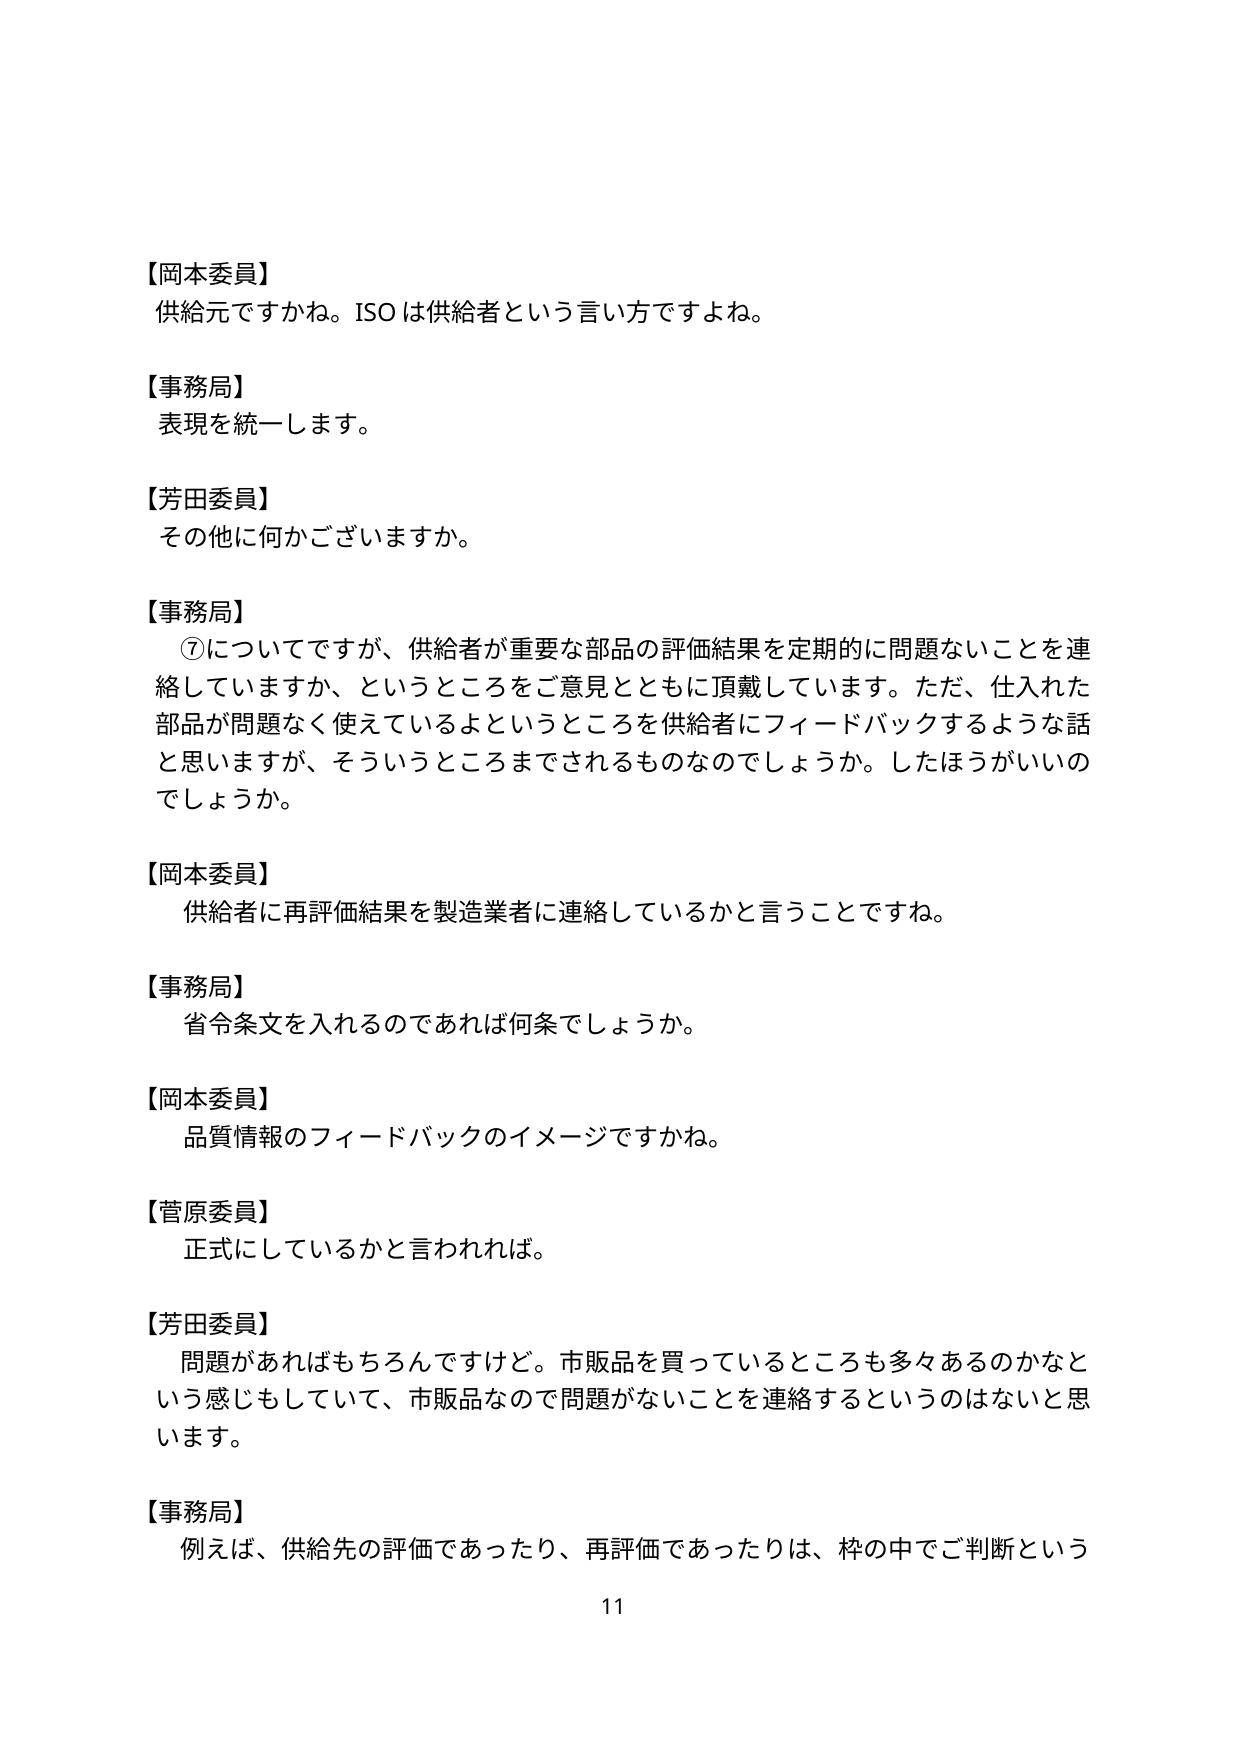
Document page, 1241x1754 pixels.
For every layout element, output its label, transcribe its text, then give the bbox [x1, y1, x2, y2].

text 表現を統一します。 [133, 404, 1093, 442]
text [155, 1529, 1093, 1567]
text 【菅原委員】 [133, 1192, 1093, 1229]
text 【事務局】 [133, 1492, 1093, 1529]
text 品質情報のフィードバックのイメージですかね。 [133, 1117, 1093, 1154]
text 【芳田委員】 [133, 479, 1093, 517]
text 正式にしているかと言われれば。 [133, 1229, 1093, 1267]
text 問題があればもちろんですけど。市販品を買っているところも多々あるのかなという感じもしていて、市販品なので問題がないことを連絡するというのはないと思います。 [155, 1342, 1093, 1454]
text 【岡本委員】 [133, 1079, 1093, 1117]
text 【事務局】 [133, 592, 1093, 629]
text 供給元ですかね。ISOは供給者という言い方ですよね。 [155, 292, 1093, 329]
text 省令条文を入れるのであれば何条でしょうか。 [133, 1004, 1093, 1042]
text 【芳田委員】 [133, 1304, 1093, 1342]
text 【岡本委員】 [133, 254, 1093, 292]
text 【事務局】 [133, 967, 1093, 1004]
text 【岡本委員】 [133, 854, 1093, 892]
text その他に何かございますか。 [133, 517, 1093, 554]
text 供給者に再評価結果を製造業者に連絡しているかと言うことですね。 [133, 892, 1093, 929]
text ⑦についてですが、供給者が重要な部品の評価結果を定期的に問題ないことを連絡していますか、というところをご意見とともに頂戴しています。ただ、仕入れた部品が問題なく使えているよというところを供給者にフィードバックするような話と思いますが、そういうところまでされるものなのでしょうか。したほうがいいのでしょうか。 [155, 629, 1093, 817]
text 【事務局】 [133, 367, 1093, 404]
